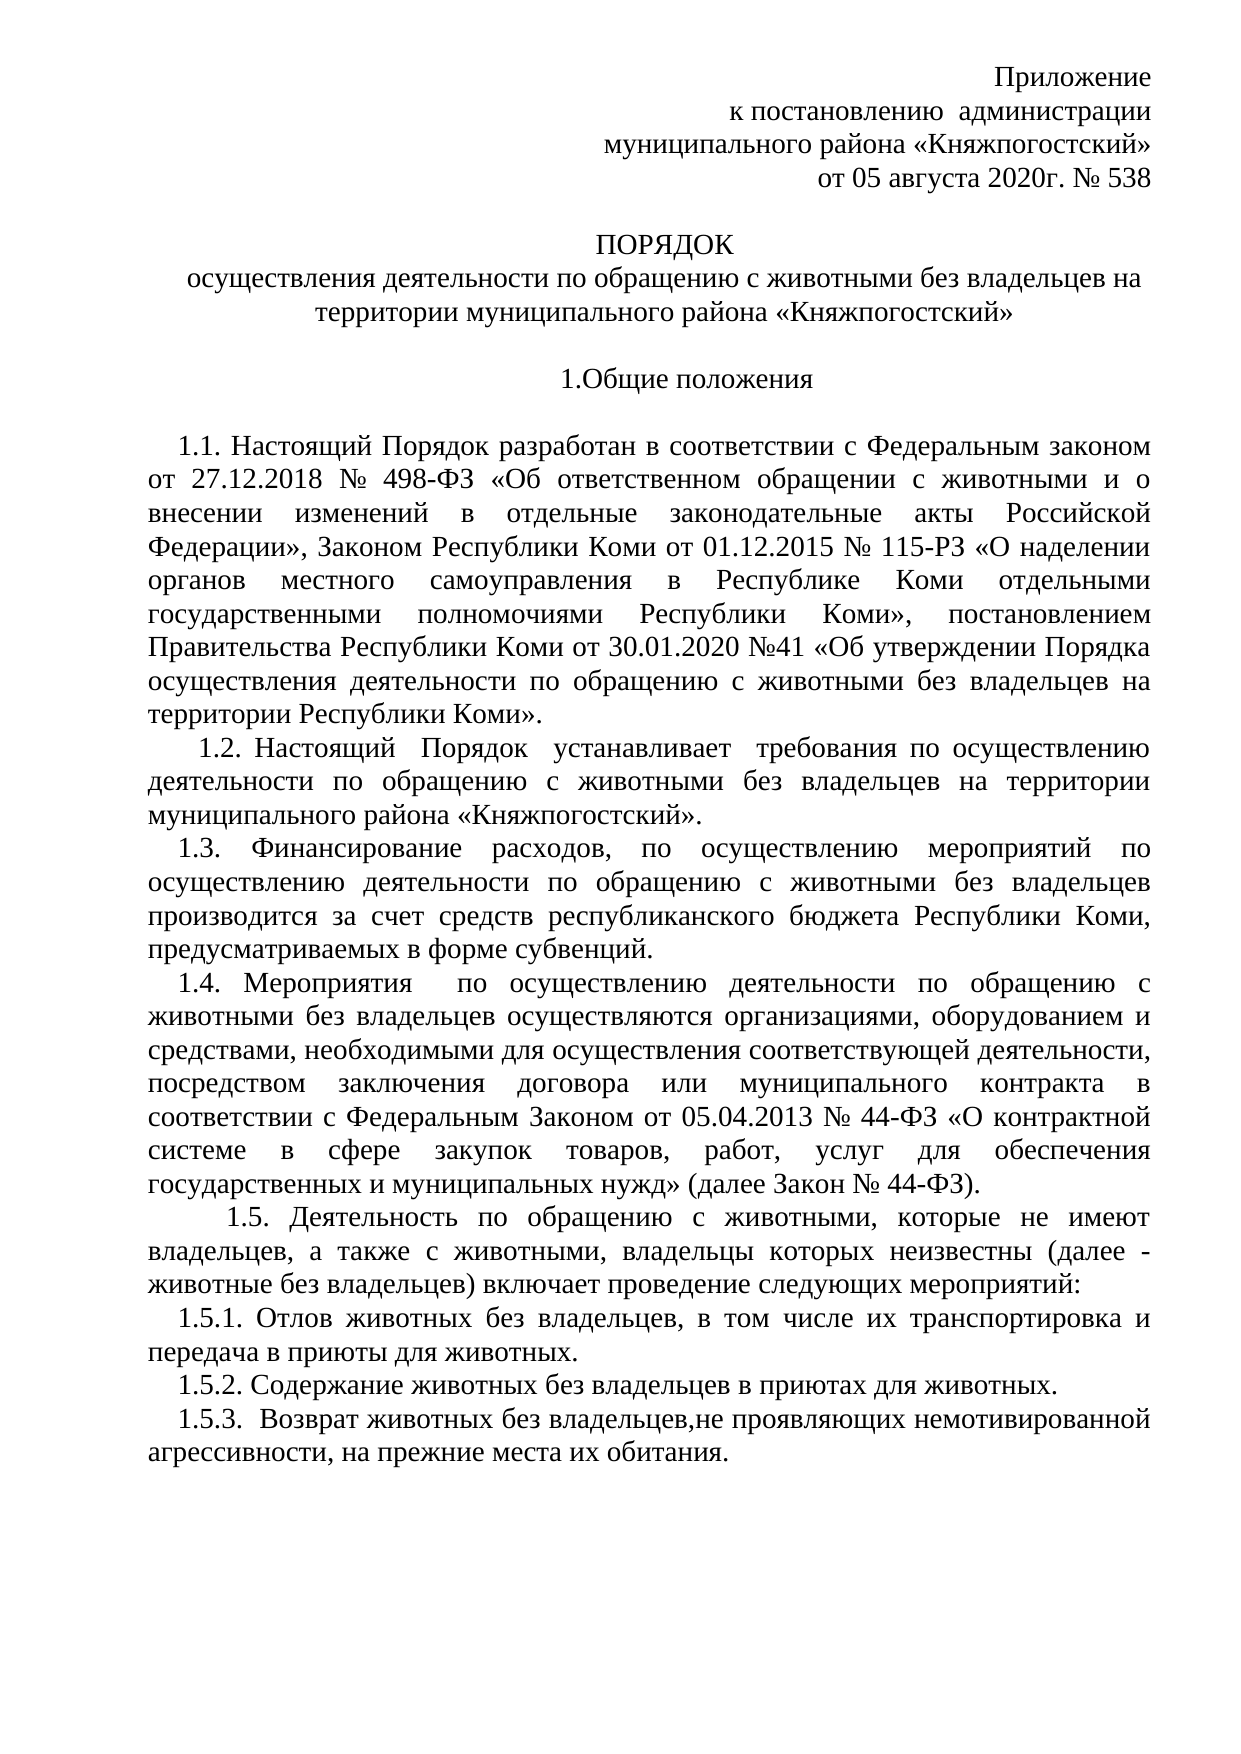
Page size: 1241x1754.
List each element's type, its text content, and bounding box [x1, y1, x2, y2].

text от 05 августа 2020г. № 538 [177, 160, 1152, 193]
text 1.Общие положения [222, 361, 1152, 394]
text 1.2. Настоящий Порядок устанавливает требования по осуществлению деятельности по обращению с животными без владельцев на территории муниципального района «Княжпогостский». [148, 730, 1152, 831]
text ПОРЯДОК [177, 227, 1152, 260]
text муниципального района «Княжпогостский» [177, 126, 1152, 160]
subtitle 1.1. Настоящий Порядок разработан в соответствии с Федеральным законом от 27.12.2018 № 498-ФЗ «Об ответственном обращении с животными и о внесении изменений в отдельные законодательные акты Российской Федерации», Законом Республики Коми от 01.12.2015 № 115-РЗ «О наделении органов местного самоуправления в Республике Коми отдельными государственными полномочиями Республики Коми», постановлением Правительства Республики Коми от 30.01.2020 №41 «Об утверждении Порядка осуществления деятельности по обращению с животными без владельцев на территории Республики Коми». [148, 428, 1152, 730]
text 1.5.3. Возврат животных без владельцев,не проявляющих немотивированной агрессивности, на прежние места их обитания. [148, 1401, 1152, 1468]
text 1.5.2. Содержание животных без владельцев в приютах для животных. [148, 1367, 1152, 1401]
text Приложение [177, 59, 1152, 93]
list Финансирование расходов, по осуществлению мероприятий по осуществлению деятельности по обращению с животными без владельцев производится за счет средств республиканского бюджета Республики Коми, предусматриваемых в форме субвенций. [148, 831, 1152, 965]
text к постановлению администрации [177, 93, 1152, 126]
text 1.4. Мероприятия по осуществлению деятельности по обращению с животными без владельцев осуществляются организациями, оборудованием и средствами, необходимыми для осуществления соответствующей деятельности, посредством заключения договора или муниципального контракта в соответствии с Федеральным Законом от 05.04.2013 № 44-ФЗ «О контрактной системе в сфере закупок товаров, работ, услуг для обеспечения государственных и муниципальных нужд» (далее Закон № 44-ФЗ). [148, 965, 1152, 1199]
text 1.5.1. Отлов животных без владельцев, в том числе их транспортировка и передача в приюты для животных. [148, 1300, 1152, 1367]
text осуществления деятельности по обращению с животными без владельцев на территории муниципального района «Княжпогостский» [177, 260, 1152, 327]
text 1.5. Деятельность по обращению с животными, которые не имеют владельцев, а также с животными, владельцы которых неизвестны (далее -животные без владельцев) включает проведение следующих мероприятий: [148, 1199, 1152, 1300]
